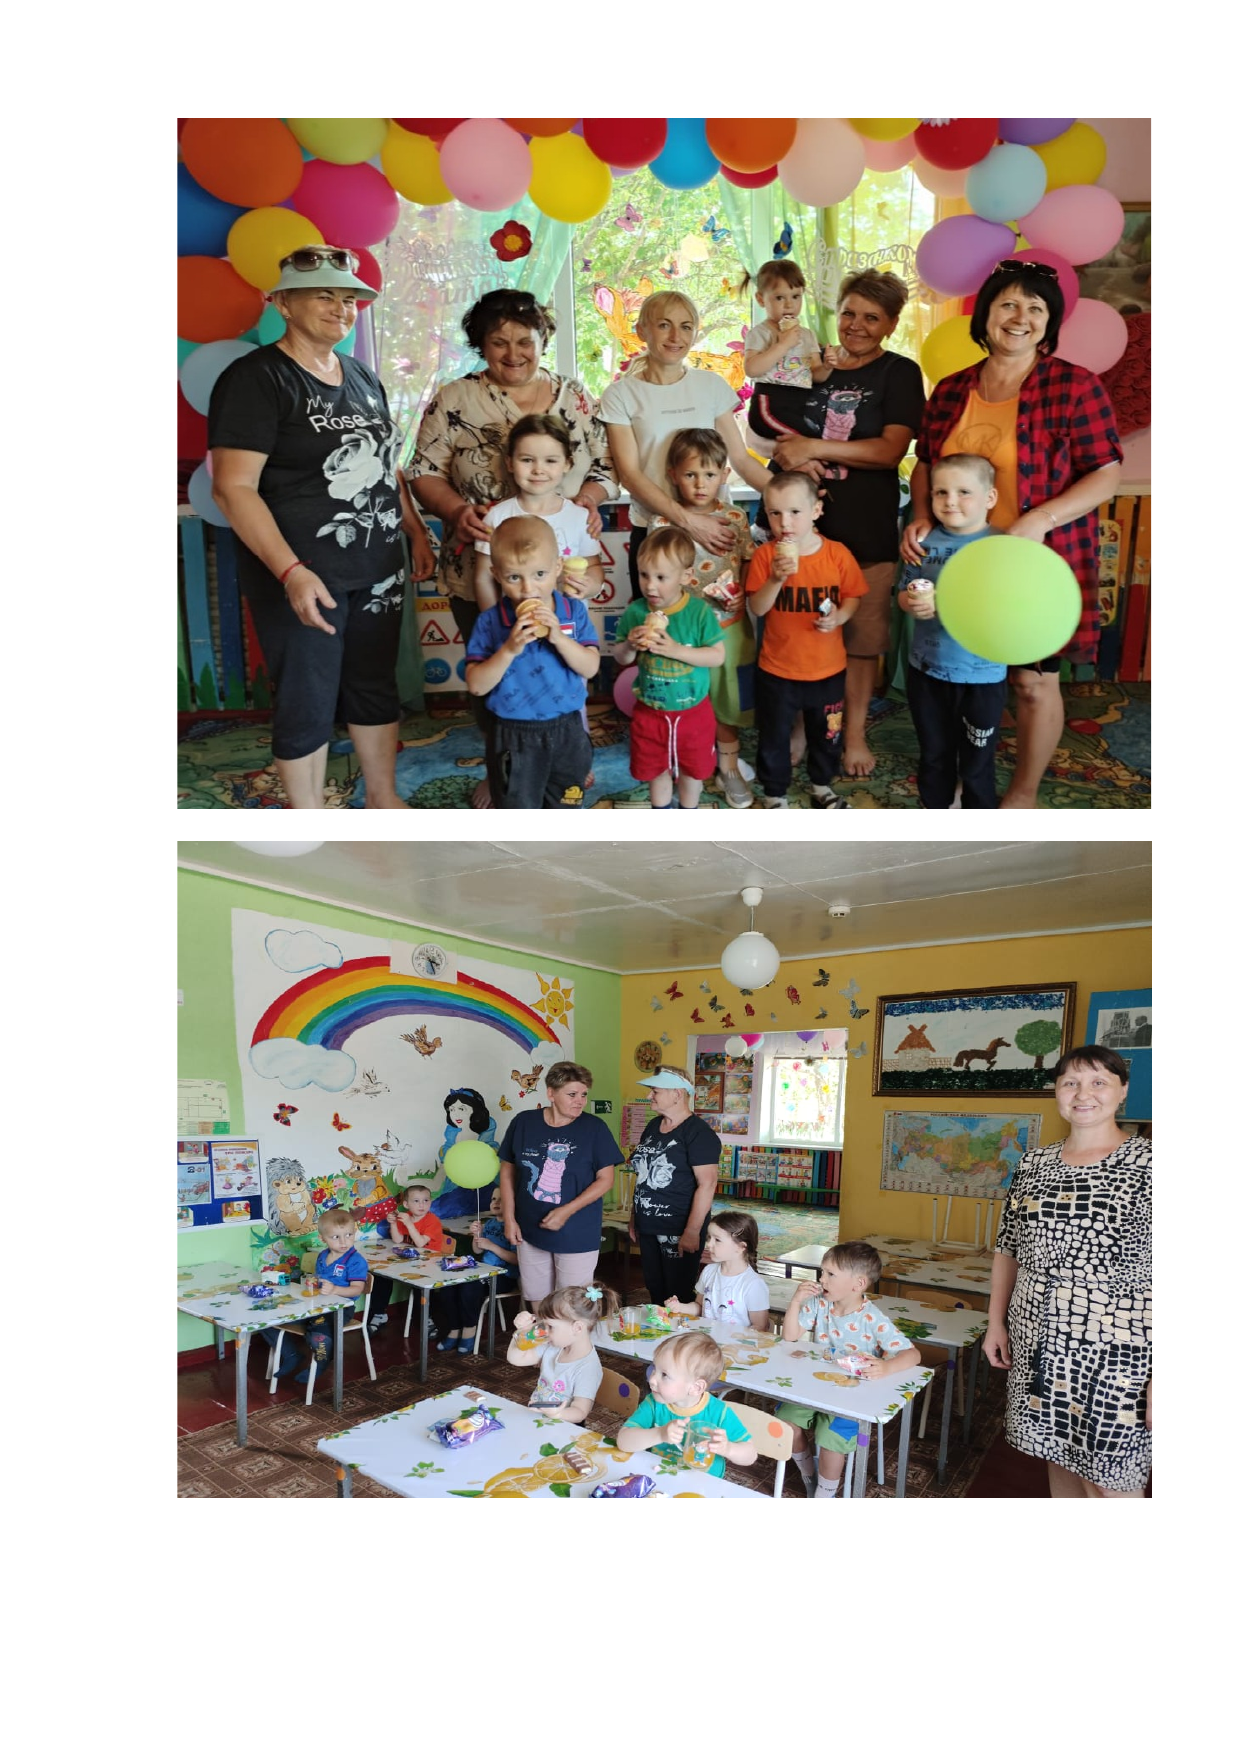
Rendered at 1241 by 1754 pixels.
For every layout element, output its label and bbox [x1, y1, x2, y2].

picture [177, 118, 1152, 809]
picture [177, 841, 1152, 1498]
